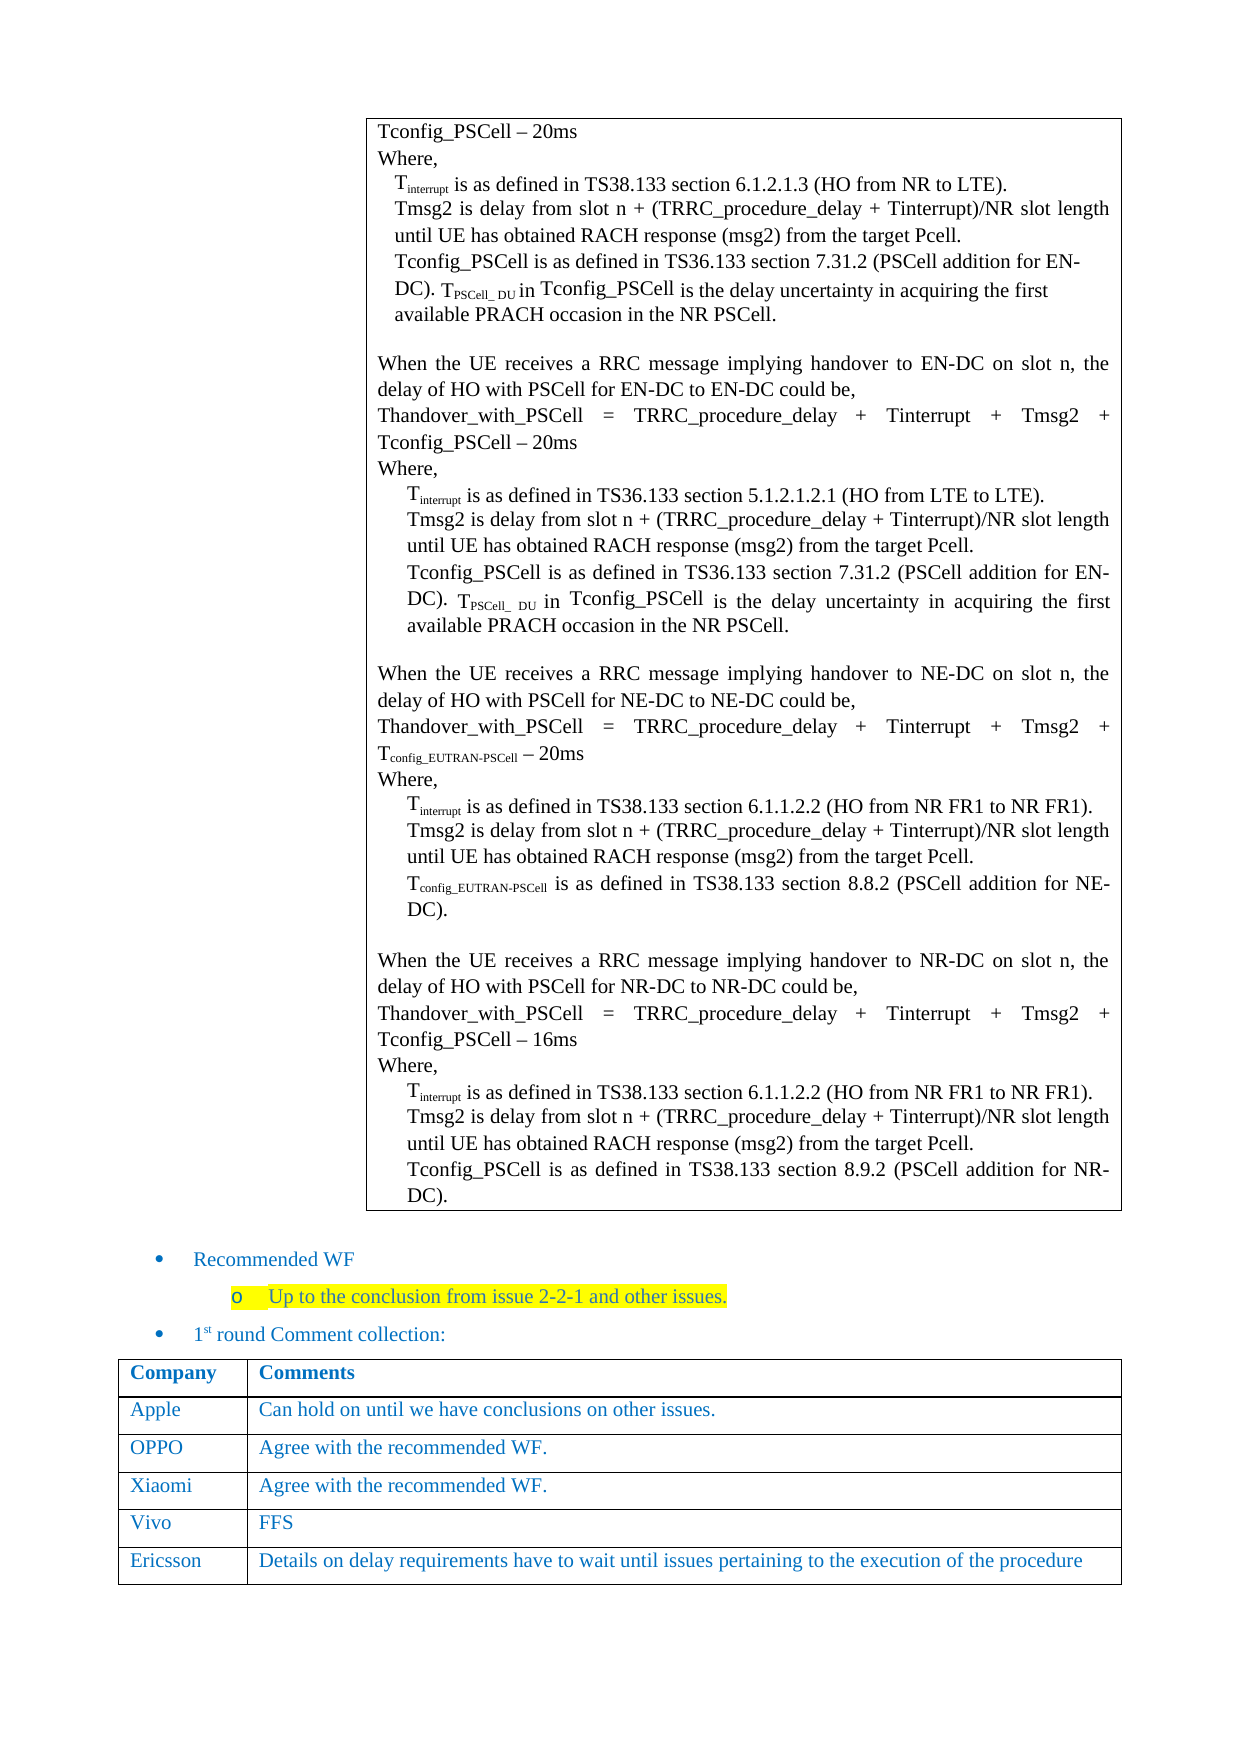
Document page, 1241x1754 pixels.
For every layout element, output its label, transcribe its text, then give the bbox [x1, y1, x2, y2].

table_cell Vivo [119, 1510, 247, 1547]
table_cell Can hold on until we have conclusions on other issues. [248, 1398, 1121, 1434]
list Up to the conclusion from issue 2-2-1 and other issues. [268, 1284, 1122, 1310]
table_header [367, 119, 1121, 1210]
table_header Comments [248, 1360, 1121, 1396]
list Recommended WF [156, 1247, 1122, 1271]
table_cell Agree with the recommended WF. [248, 1473, 1121, 1509]
table_cell FFS [248, 1510, 1121, 1547]
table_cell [248, 1548, 1121, 1584]
list 1st round Comment collection: [156, 1322, 1122, 1346]
table_cell Apple [119, 1398, 247, 1434]
table_cell Agree with the recommended WF. [248, 1435, 1121, 1472]
table_cell OPPO [119, 1435, 247, 1472]
table_header Company [119, 1360, 247, 1396]
table_cell Ericsson [119, 1548, 247, 1584]
table_cell Xiaomi [119, 1473, 247, 1509]
